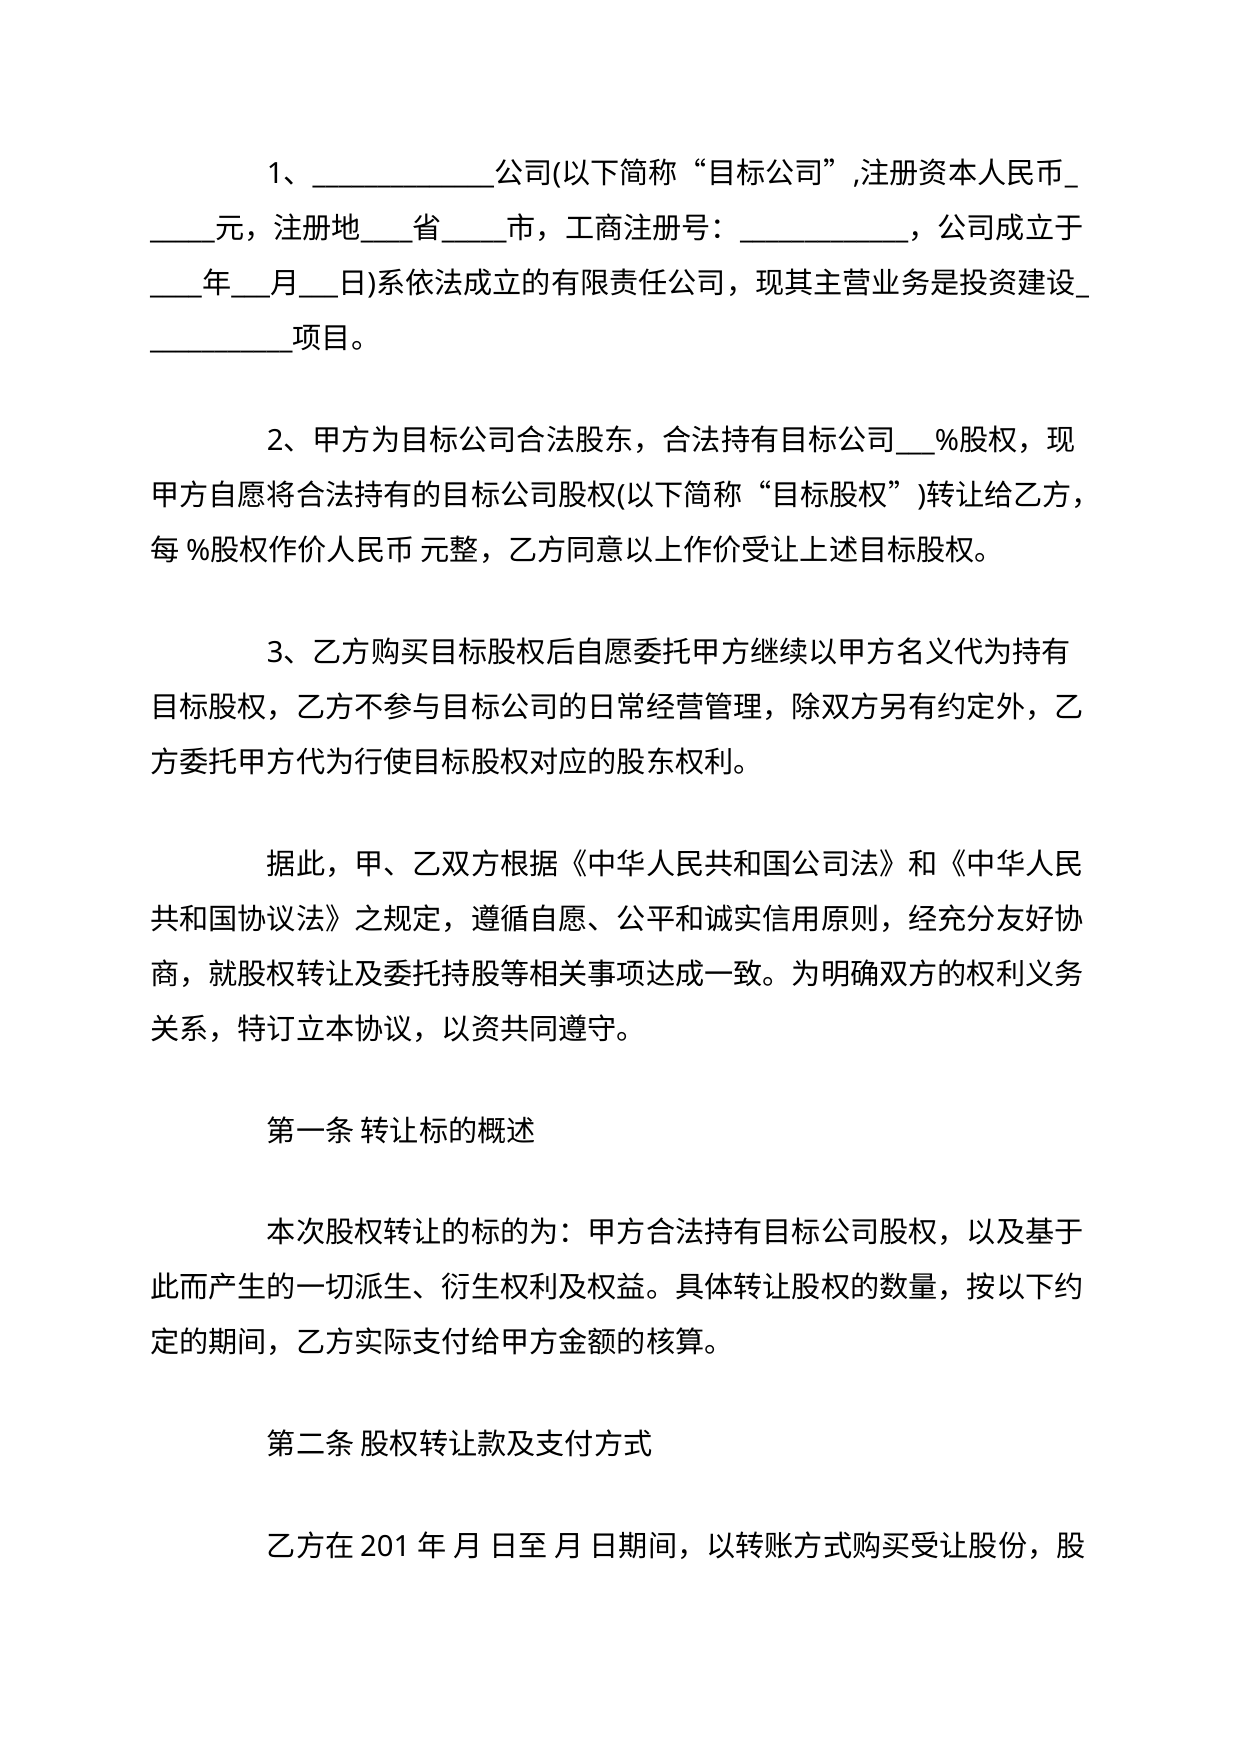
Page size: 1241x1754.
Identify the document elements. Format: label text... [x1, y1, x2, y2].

text 1、______________公司(以下简称“目标公司”,注册资本人民币______元，注册地____省_____市，工商注册号：_____________，公司成立于____年___月___日)系依法成立的有限责任公司，现其主营业务是投资建设____________项目。 [150, 150, 1090, 357]
text 3、乙方购买目标股权后自愿委托甲方继续以甲方名义代为持有目标股权，乙方不参与目标公司的日常经营管理，除双方另有约定外，乙方委托甲方代为行使目标股权对应的股东权利。 [150, 629, 1090, 781]
text 本次股权转让的标的为：甲方合法持有目标公司股权，以及基于此而产生的一切派生、衍生权利及权益。具体转让股权的数量，按以下约定的期间，乙方实际支付给甲方金额的核算。 [150, 1209, 1090, 1361]
text 第二条 股权转让款及支付方式 [150, 1420, 1090, 1463]
text 据此，甲、乙双方根据《中华人民共和国公司法》和《中华人民共和国协议法》之规定，遵循自愿、公平和诚实信用原则，经充分友好协商，就股权转让及委托持股等相关事项达成一致。为明确双方的权利义务关系，特订立本协议，以资共同遵守。 [150, 841, 1090, 1048]
text 第一条 转让标的概述 [150, 1107, 1090, 1149]
text 2、甲方为目标公司合法股东，合法持有目标公司___%股权，现甲方自愿将合法持有的目标公司股权(以下简称“目标股权”)转让给乙方，每 %股权作价人民币 元整，乙方同意以上作价受让上述目标股权。 [150, 417, 1090, 569]
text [150, 1522, 1090, 1564]
